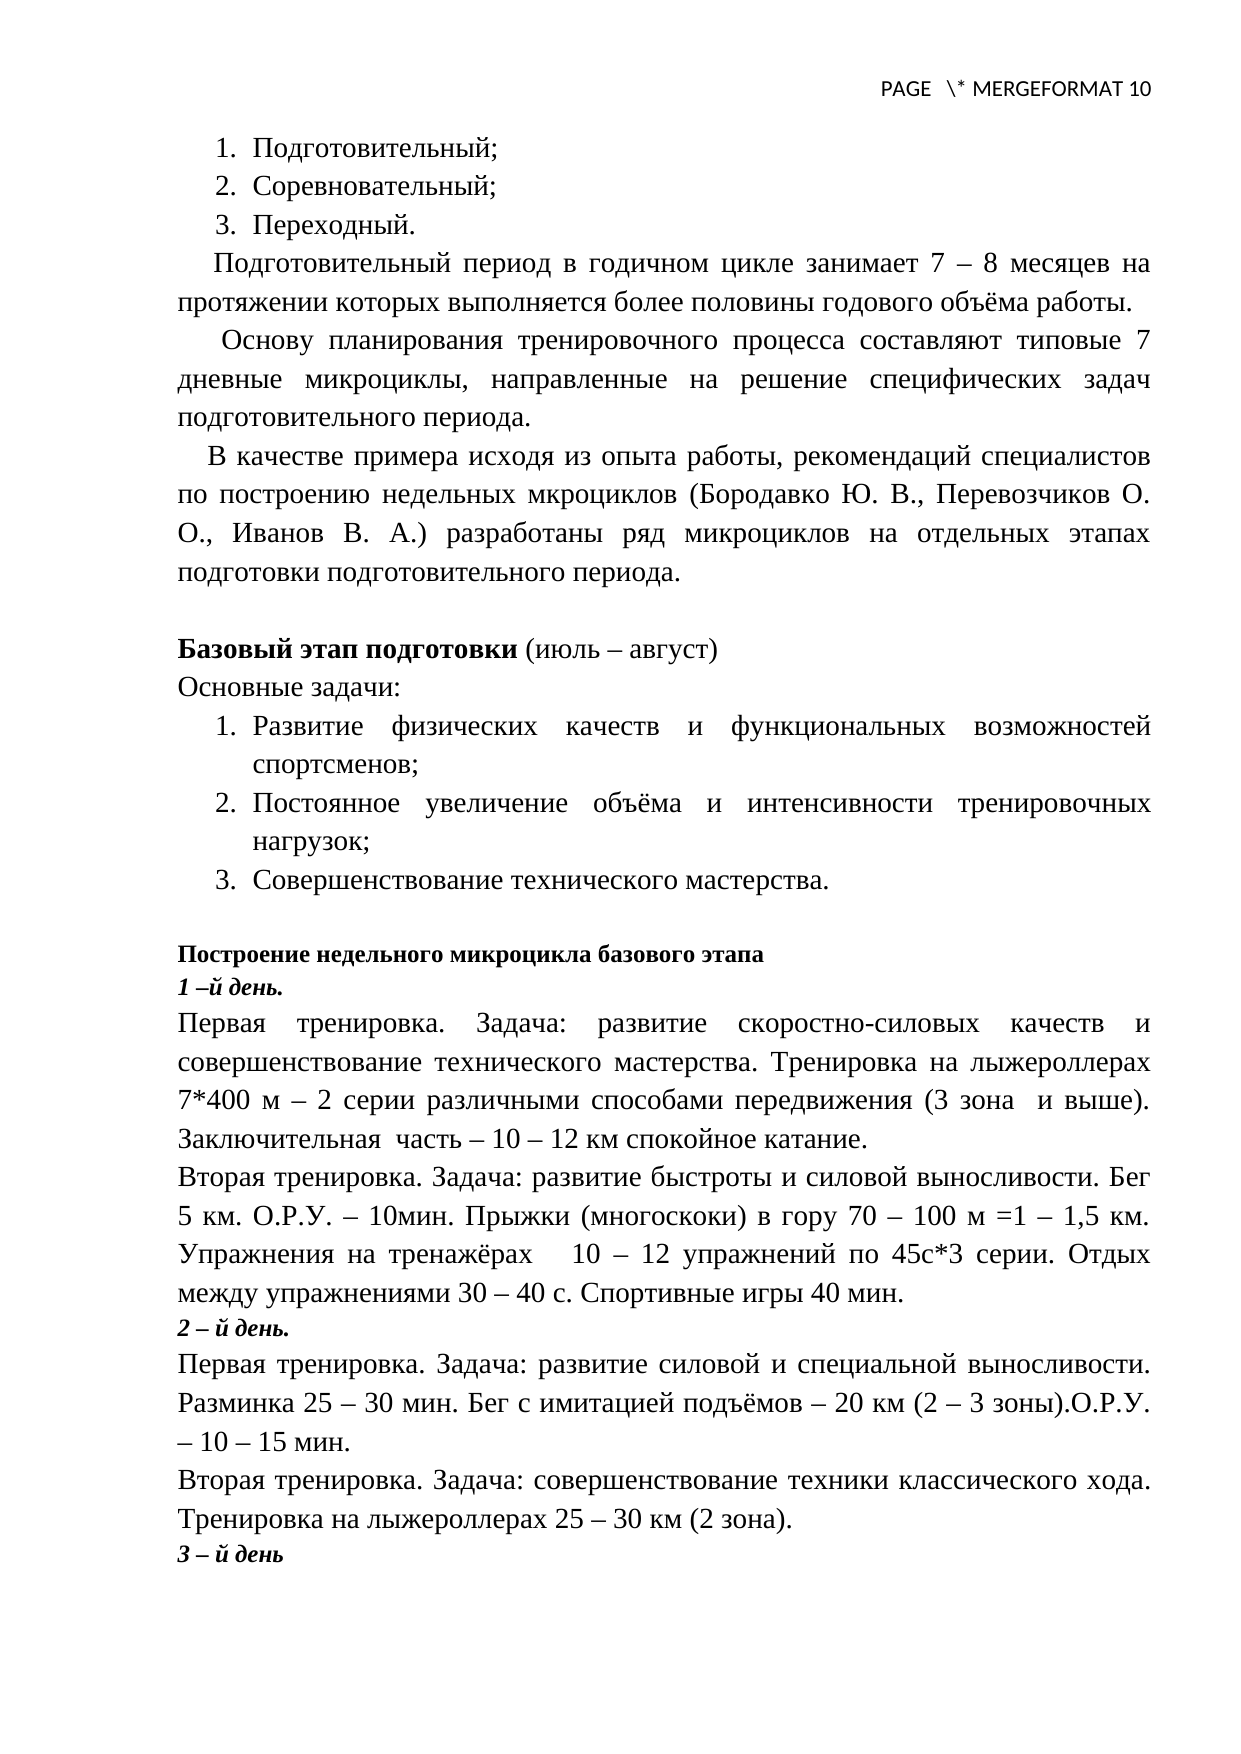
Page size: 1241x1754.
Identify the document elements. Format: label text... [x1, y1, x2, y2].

text Основу планирования тренировочного процесса составляют типовые 7 дневные микроциклы, направленные на решение специфических задач подготовительного периода. [177, 322, 1152, 433]
text В качестве примера исходя из опыта работы, рекомендаций специалистов по построению недельных мкроциклов (Бородавко Ю. В., Перевозчиков О. О., Иванов В. А.) разработаны ряд микроциклов на отдельных этапах подготовки подготовительного периода. [177, 438, 1152, 587]
list Подготовительный; [215, 130, 1152, 163]
text Первая тренировка. Задача: развитие силовой и специальной выносливости. Разминка 25 – 30 мин. Бег с имитацией подъёмов – 20 км (2 – 3 зоны).О.Р.У. – 10 – 15 мин. [177, 1347, 1152, 1457]
text 1 –й день. [177, 972, 1152, 1001]
text Вторая тренировка. Задача: совершенствование техники классического хода. Тренировка на лыжероллерах 25 – 30 км (2 зона). [177, 1462, 1152, 1534]
text Первая тренировка. Задача: развитие скоростно-силовых качеств и совершенствование технического мастерства. Тренировка на лыжероллерах 7*400 м – 2 серии различными способами передвижения (3 зона и выше). Заключительная часть – 10 – 12 км спокойное катание. [177, 1005, 1152, 1154]
list Развитие физических качеств и функциональных возможностей спортсменов; [215, 708, 1152, 780]
text Подготовительный период в годичном цикле занимает 7 – 8 месяцев на протяжении которых выполняется более половины годового объёма работы. [177, 245, 1152, 317]
list Совершенствование технического мастерства. [215, 862, 1152, 896]
list Переходный. [215, 207, 1152, 240]
text Основные задачи: [177, 669, 1152, 703]
text Вторая тренировка. Задача: развитие быстроты и силовой выносливости. Бег 5 км. О.Р.У. – 10мин. Прыжки (многоскоки) в гору 70 – 100 м =1 – 1,5 км. Упражнения на тренажёрах 10 – 12 упражнений по 45с*3 серии. Отдых между упражнениями 30 – 40 с. Спортивные игры 40 мин. [177, 1159, 1152, 1308]
text 2 – й день. [177, 1313, 1152, 1342]
list Постоянное увеличение объёма и интенсивности тренировочных нагрузок; [215, 785, 1152, 857]
text 3 – й день [177, 1539, 1152, 1568]
text Построение недельного микроцикла базового этапа [177, 939, 1152, 968]
text Базовый этап подготовки (июль – август) [177, 631, 1152, 664]
list Соревновательный; [215, 168, 1152, 202]
